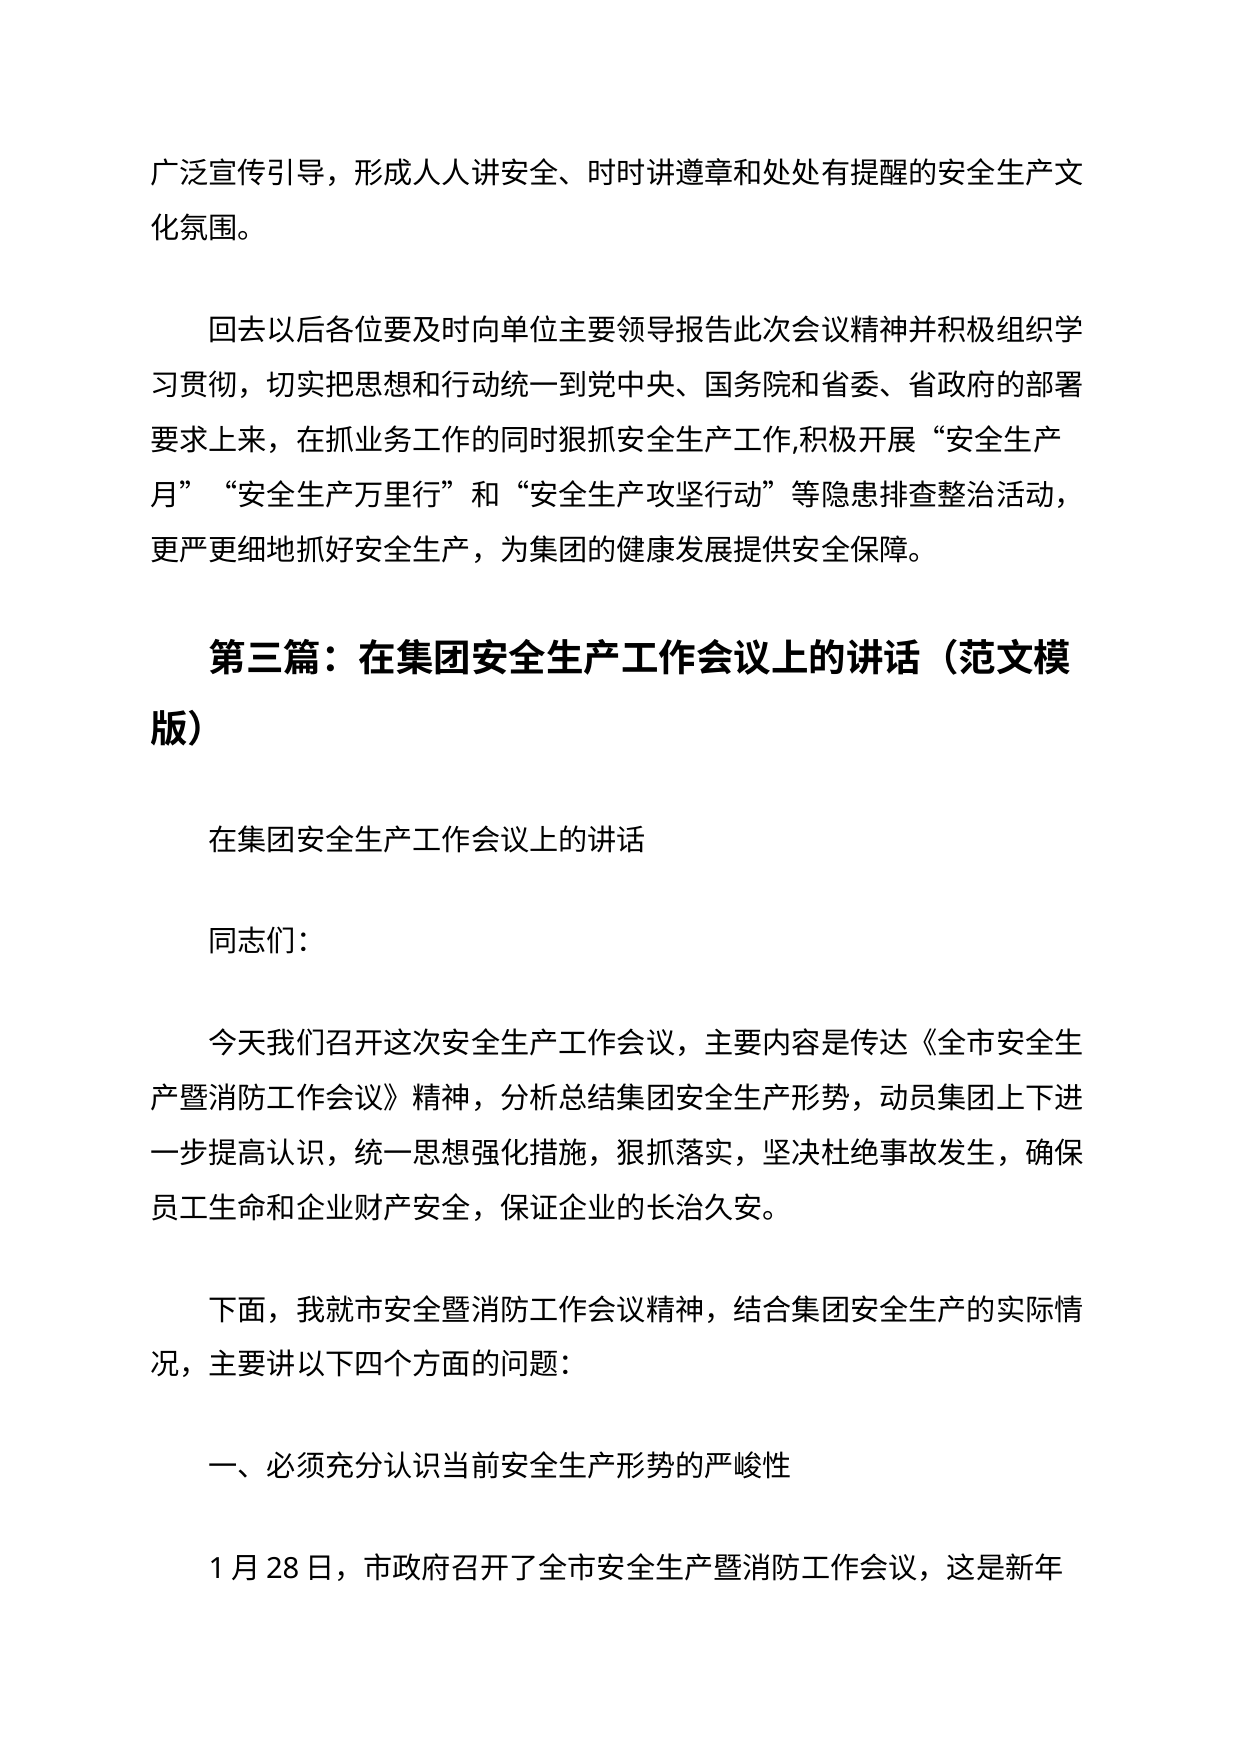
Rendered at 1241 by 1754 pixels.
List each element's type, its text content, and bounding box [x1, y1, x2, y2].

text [150, 150, 1090, 247]
text 第三篇：在集团安全生产工作会议上的讲话（范文模版） [150, 628, 1090, 753]
text 同志们： [150, 918, 1090, 960]
text 下面，我就市安全暨消防工作会议精神，结合集团安全生产的实际情况，主要讲以下四个方面的问题： [150, 1286, 1090, 1383]
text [150, 1544, 1090, 1587]
text 今天我们召开这次安全生产工作会议，主要内容是传达《全市安全生产暨消防工作会议》精神，分析总结集团安全生产形势，动员集团上下进一步提高认识，统一思想强化措施，狠抓落实，坚决杜绝事故发生，确保员工生命和企业财产安全，保证企业的长治久安。 [150, 1019, 1090, 1227]
text 在集团安全生产工作会议上的讲话 [150, 816, 1090, 858]
text 一、必须充分认识当前安全生产形势的严峻性 [150, 1443, 1090, 1485]
text 回去以后各位要及时向单位主要领导报告此次会议精神并积极组织学习贯彻，切实把思想和行动统一到党中央、国务院和省委、省政府的部署要求上来，在抓业务工作的同时狠抓安全生产工作,积极开展“安全生产月”“安全生产万里行”和“安全生产攻坚行动”等隐患排查整治活动，更严更细地抓好安全生产，为集团的健康发展提供安全保障。 [150, 307, 1090, 569]
